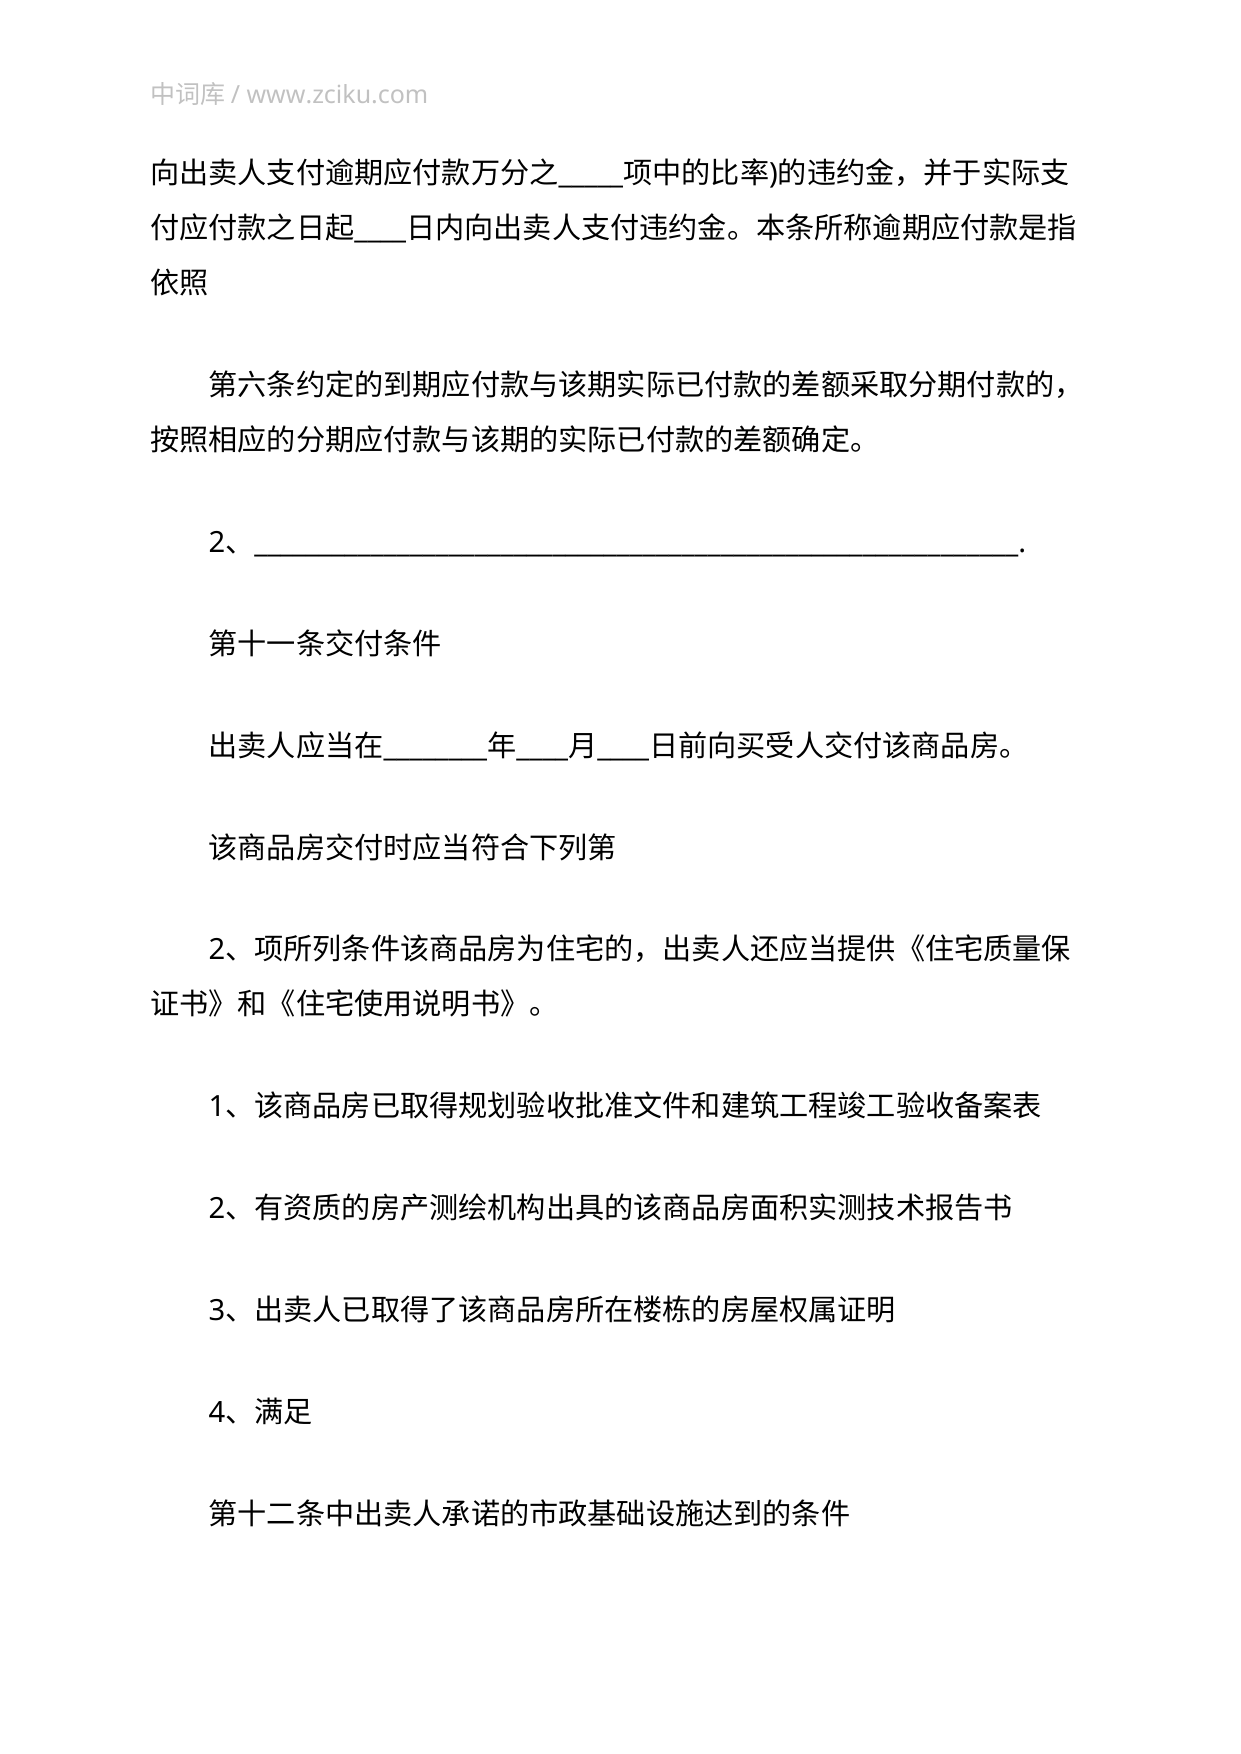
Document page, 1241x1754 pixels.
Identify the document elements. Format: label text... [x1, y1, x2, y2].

text 出卖人应当在________年____月____日前向买受人交付该商品房。 [150, 722, 1090, 764]
text 4、满足 [150, 1389, 1090, 1431]
text 第十一条交付条件 [150, 620, 1090, 663]
text 2、有资质的房产测绘机构出具的该商品房面积实测技术报告书 [150, 1185, 1090, 1227]
text 第十二条中出卖人承诺的市政基础设施达到的条件 [150, 1491, 1090, 1533]
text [150, 150, 1090, 302]
text 1、该商品房已取得规划验收批准文件和建筑工程竣工验收备案表 [150, 1083, 1090, 1125]
text 2、项所列条件该商品房为住宅的，出卖人还应当提供《住宅质量保证书》和《住宅使用说明书》。 [150, 926, 1090, 1023]
text 3、出卖人已取得了该商品房所在楼栋的房屋权属证明 [150, 1287, 1090, 1329]
text 2、___________________________________________________________. [150, 518, 1090, 561]
text 第六条约定的到期应付款与该期实际已付款的差额采取分期付款的，按照相应的分期应付款与该期的实际已付款的差额确定。 [150, 362, 1090, 459]
text 该商品房交付时应当符合下列第 [150, 824, 1090, 866]
